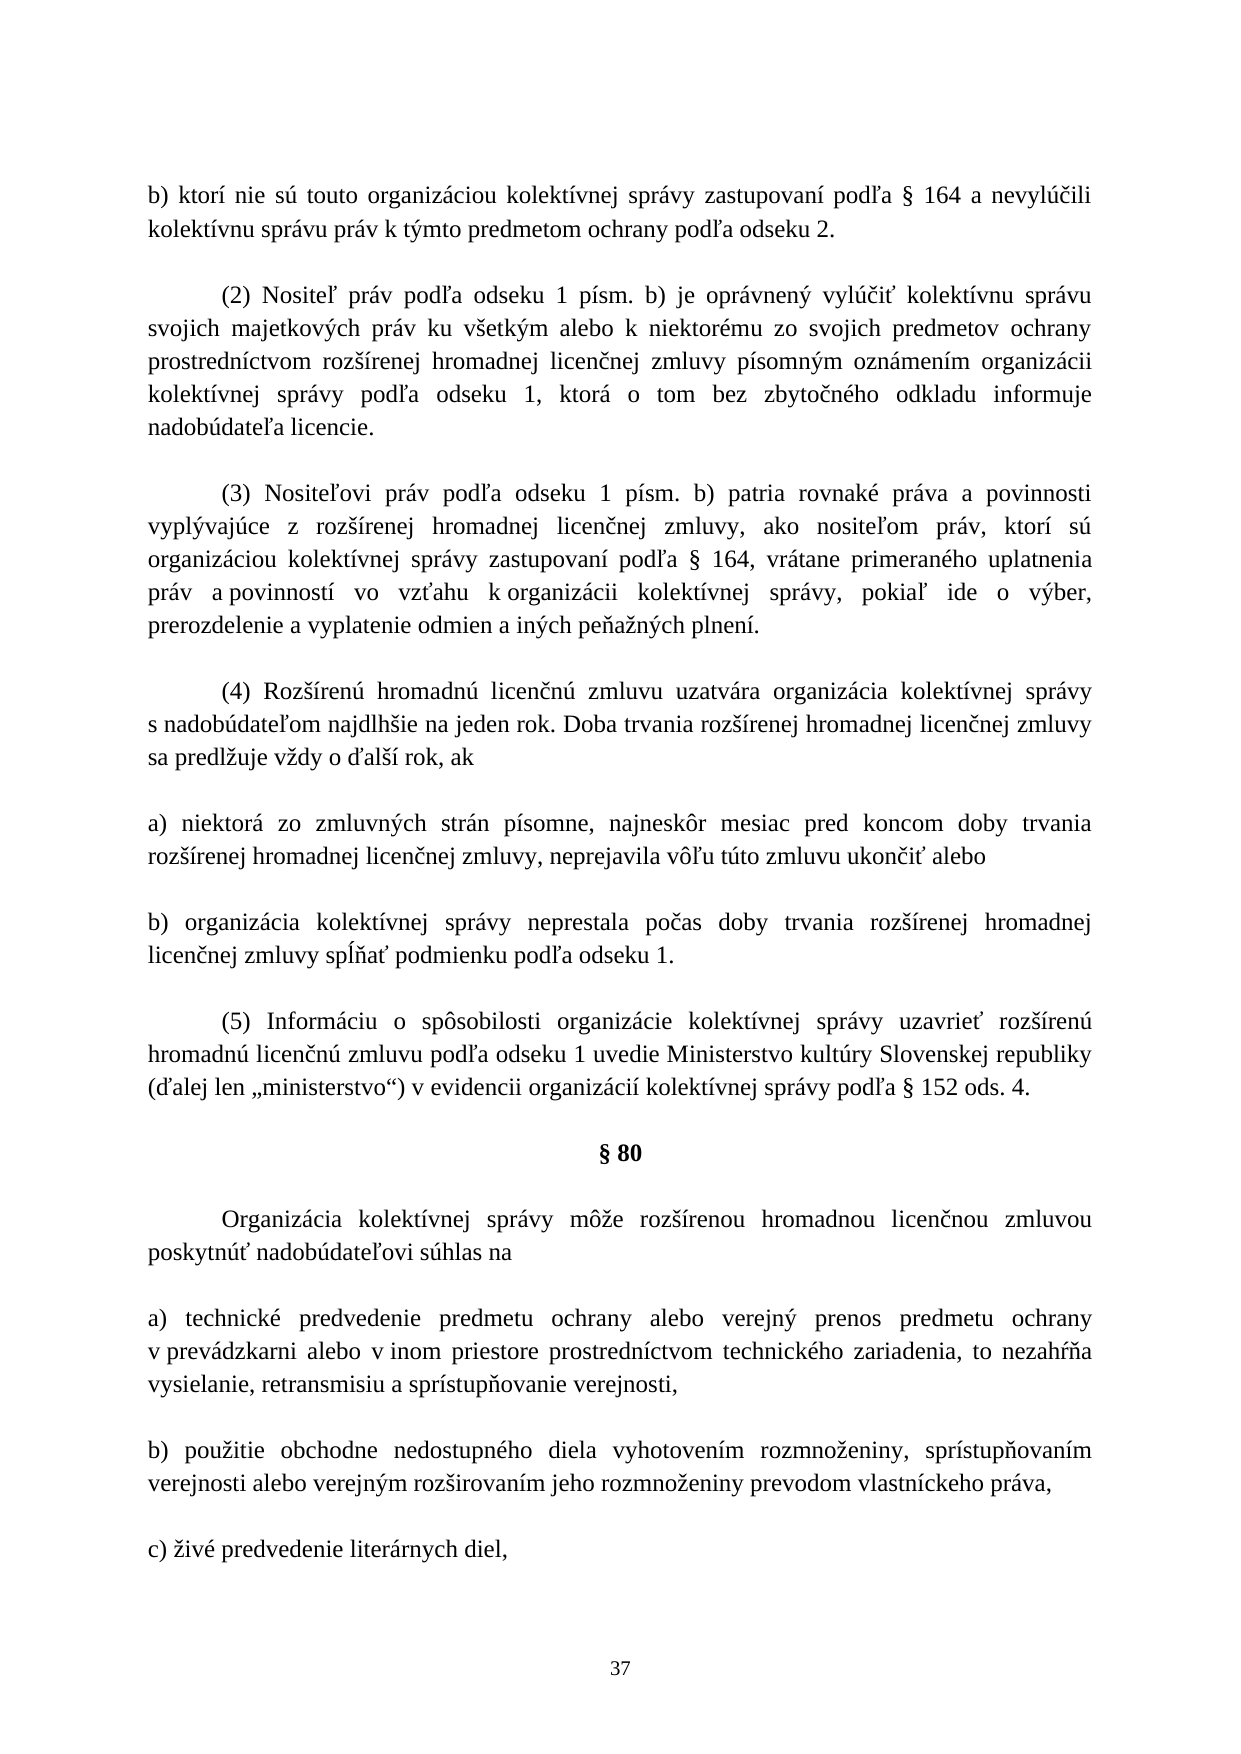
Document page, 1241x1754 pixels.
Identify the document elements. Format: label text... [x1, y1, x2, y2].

text (2) Nositeľ práv podľa odseku 1 písm. b) je oprávnený vylúčiť kolektívnu správu svojich majetkových práv ku všetkým alebo k niektorému zo svojich predmetov ochrany prostredníctvom rozšírenej hromadnej licenčnej zmluvy písomným oznámením organizácii kolektívnej správy podľa odseku 1, ktorá o tom bez zbytočného odkladu informuje nadobúdateľa licencie. [148, 280, 1093, 441]
text (3) Nositeľovi práv podľa odseku 1 písm. b) patria rovnaké práva a povinnosti vyplývajúce z rozšírenej hromadnej licenčnej zmluvy, ako nositeľom práv, ktorí sú organizáciou kolektívnej správy zastupovaní podľa § 164, vrátane primeraného uplatnenia práv a povinností vo vzťahu k organizácii kolektívnej správy, pokiaľ ide o výber, prerozdelenie a vyplatenie odmien a iných peňažných plnení. [148, 478, 1093, 639]
text b) ktorí nie sú touto organizáciou kolektívnej správy zastupovaní podľa § 164 a nevylúčili kolektívnu správu práv k týmto predmetom ochrany podľa odseku 2. [148, 181, 1093, 242]
text (5) Informáciu o spôsobilosti organizácie kolektívnej správy uzavrieť rozšírenú hromadnú licenčnú zmluvu podľa odseku 1 uvedie Ministerstvo kultúry Slovenskej republiky (ďalej len „ministerstvo“) v evidencii organizácií kolektívnej správy podľa § 152 ods. 4. [148, 1006, 1093, 1101]
text (4) Rozšírenú hromadnú licenčnú zmluvu uzatvára organizácia kolektívnej správy s nadobúdateľom najdlhšie na jeden rok. Doba trvania rozšírenej hromadnej licenčnej zmluvy sa predlžuje vždy o ďalší rok, ak [148, 676, 1093, 771]
text b) použitie obchodne nedostupného diela vyhotovením rozmnoženiny, sprístupňovaním verejnosti alebo verejným rozširovaním jeho rozmnoženiny prevodom vlastníckeho práva, [148, 1435, 1093, 1497]
text b) organizácia kolektívnej správy neprestala počas doby trvania rozšírenej hromadnej licenčnej zmluvy spĺňať podmienku podľa odseku 1. [148, 907, 1093, 969]
text Organizácia kolektívnej správy môže rozšírenou hromadnou licenčnou zmluvou poskytnúť nadobúdateľovi súhlas na [148, 1204, 1093, 1266]
text a) niektorá zo zmluvných strán písomne, najneskôr mesiac pred koncom doby trvania rozšírenej hromadnej licenčnej zmluvy, neprejavila vôľu túto zmluvu ukončiť alebo [148, 808, 1093, 870]
text § 80 [148, 1138, 1093, 1167]
text c) živé predvedenie literárnych diel, [148, 1534, 1093, 1563]
text a) technické predvedenie predmetu ochrany alebo verejný prenos predmetu ochrany v prevádzkarni alebo v inom priestore prostredníctvom technického zariadenia, to nezahŕňa vysielanie, retransmisiu a sprístupňovanie verejnosti, [148, 1303, 1093, 1398]
